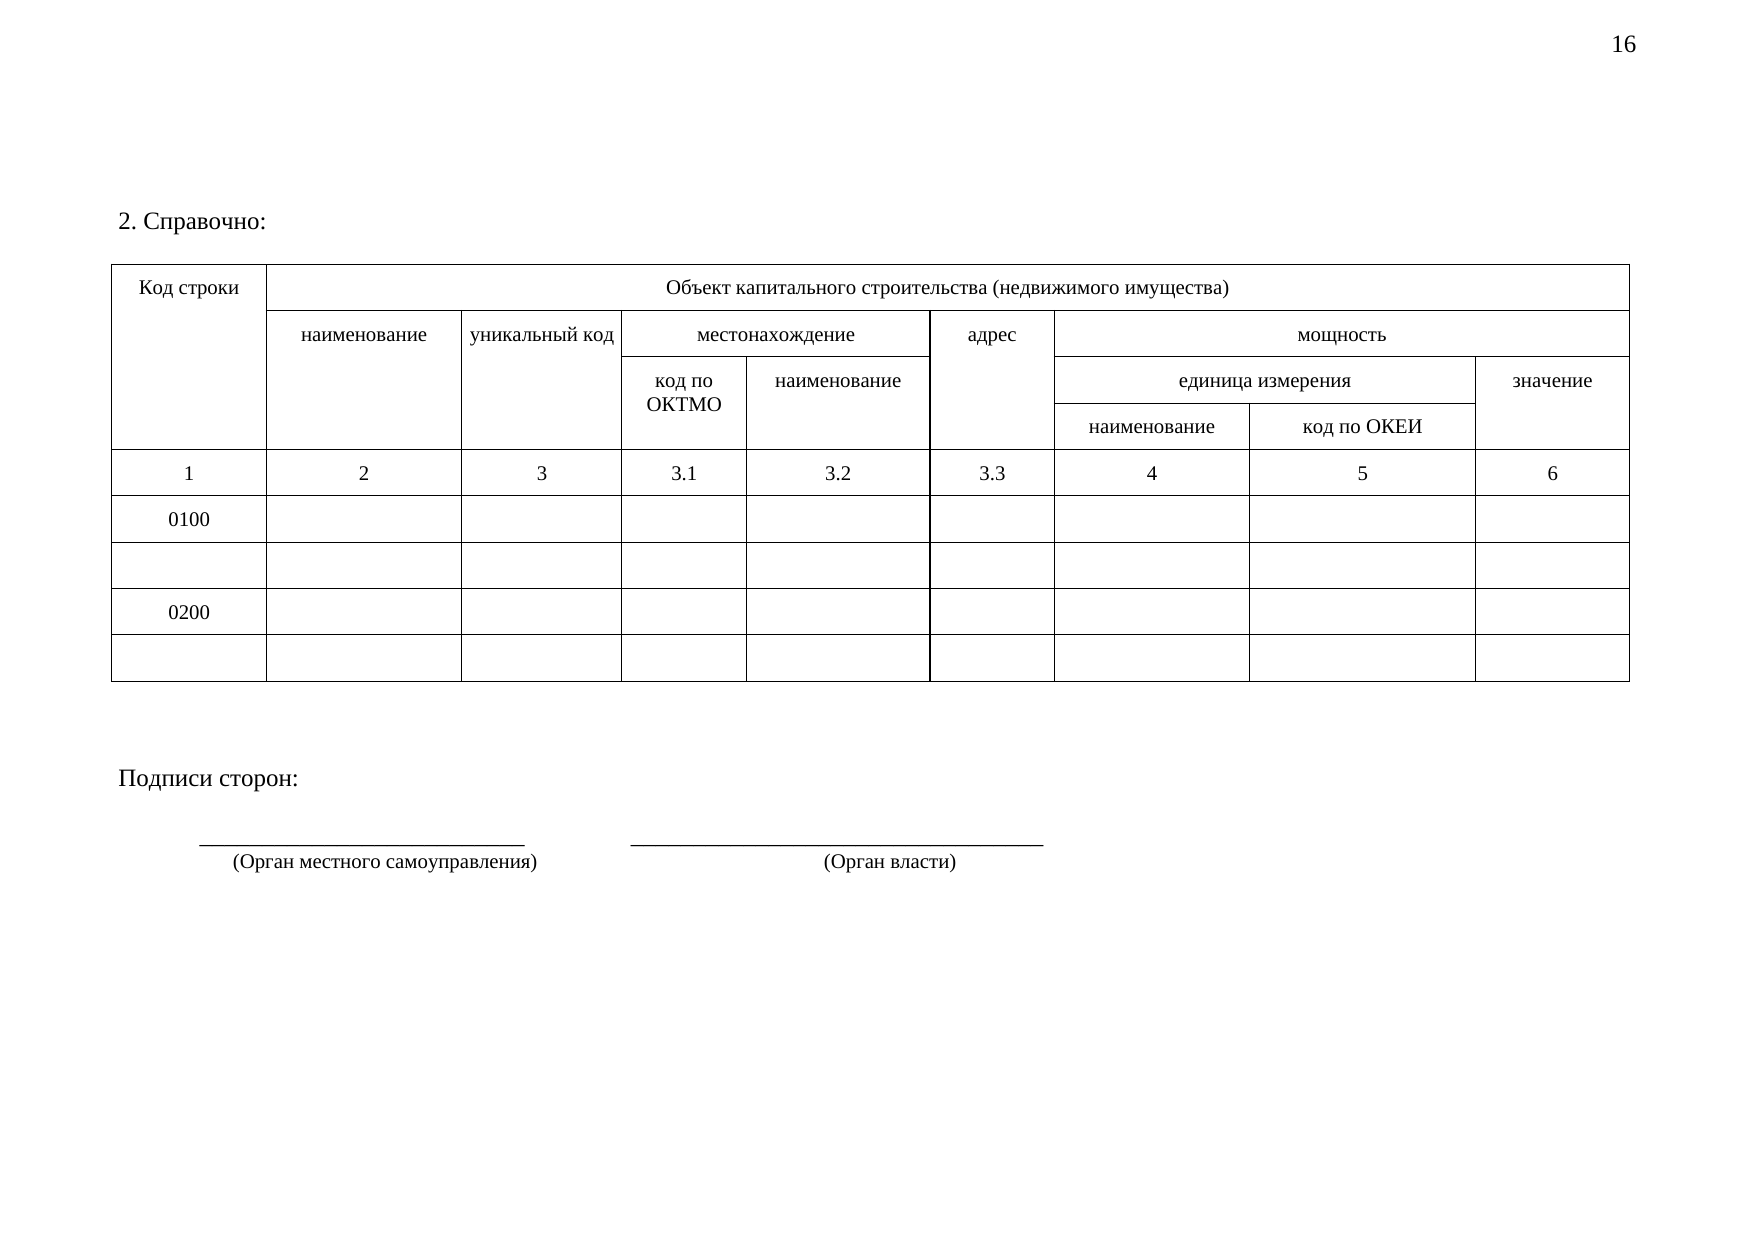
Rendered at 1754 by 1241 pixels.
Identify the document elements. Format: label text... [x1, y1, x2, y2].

table_cell 0100 [112, 496, 266, 542]
table_cell [931, 635, 1054, 681]
table_cell [112, 635, 266, 681]
table_cell [1055, 589, 1249, 634]
table_header Объект капитального строительства (недвижимого имущества) [267, 265, 1629, 310]
table_cell [267, 589, 461, 634]
table_cell [1250, 589, 1475, 634]
table_cell [1250, 496, 1475, 542]
table_cell наименование [1055, 404, 1249, 449]
table_cell [622, 496, 746, 542]
table_cell адрес [931, 311, 1054, 449]
table_cell [1476, 589, 1629, 634]
table_cell наименование [267, 311, 461, 449]
table_cell [1250, 635, 1475, 681]
text 2. Справочно: [118, 206, 1636, 235]
table_cell [1250, 543, 1475, 588]
table_cell код по ОКЕИ [1250, 404, 1475, 449]
table_cell мощность [1055, 311, 1629, 356]
table_cell [462, 589, 621, 634]
table_cell [622, 635, 746, 681]
table_cell 0200 [112, 589, 266, 634]
text __________________________ _________________________________ [118, 820, 1636, 849]
table_cell 3.1 [622, 450, 746, 495]
text (Орган местного самоуправления) (Орган власти) [118, 849, 1636, 873]
table_cell [1476, 543, 1629, 588]
table_cell местонахождение [622, 311, 929, 356]
table_cell [747, 543, 929, 588]
table_cell [1476, 635, 1629, 681]
table_cell 3 [462, 450, 621, 495]
text Подписи сторон: [118, 763, 1636, 792]
table_cell [747, 635, 929, 681]
table_cell [267, 635, 461, 681]
table_cell [267, 543, 461, 588]
table_cell [462, 635, 621, 681]
table_cell [1055, 496, 1249, 542]
table_cell 2 [267, 450, 461, 495]
table_cell уникальный код [462, 311, 621, 449]
table_cell [1476, 496, 1629, 542]
table_cell значение [1476, 357, 1629, 449]
table_cell [267, 496, 461, 542]
table_cell наименование [747, 357, 929, 449]
table_cell единица измерения [1055, 357, 1475, 402]
table_header Код строки [112, 265, 266, 449]
table_cell [931, 543, 1054, 588]
table_cell [112, 543, 266, 588]
table_cell код по ОКТМО [622, 357, 746, 449]
table_cell [622, 589, 746, 634]
table_cell 4 [1055, 450, 1249, 495]
table_cell [747, 496, 929, 542]
table_cell [1055, 543, 1249, 588]
table_cell [462, 496, 621, 542]
table_cell [622, 543, 746, 588]
table_cell [747, 589, 929, 634]
table_cell [1055, 635, 1249, 681]
table_cell 5 [1250, 450, 1475, 495]
table_cell 1 [112, 450, 266, 495]
table_cell [462, 543, 621, 588]
table_cell 3.2 [747, 450, 929, 495]
table_cell 6 [1476, 450, 1629, 495]
table_cell [931, 589, 1054, 634]
table_cell [931, 496, 1054, 542]
table_cell 3.3 [931, 450, 1054, 495]
